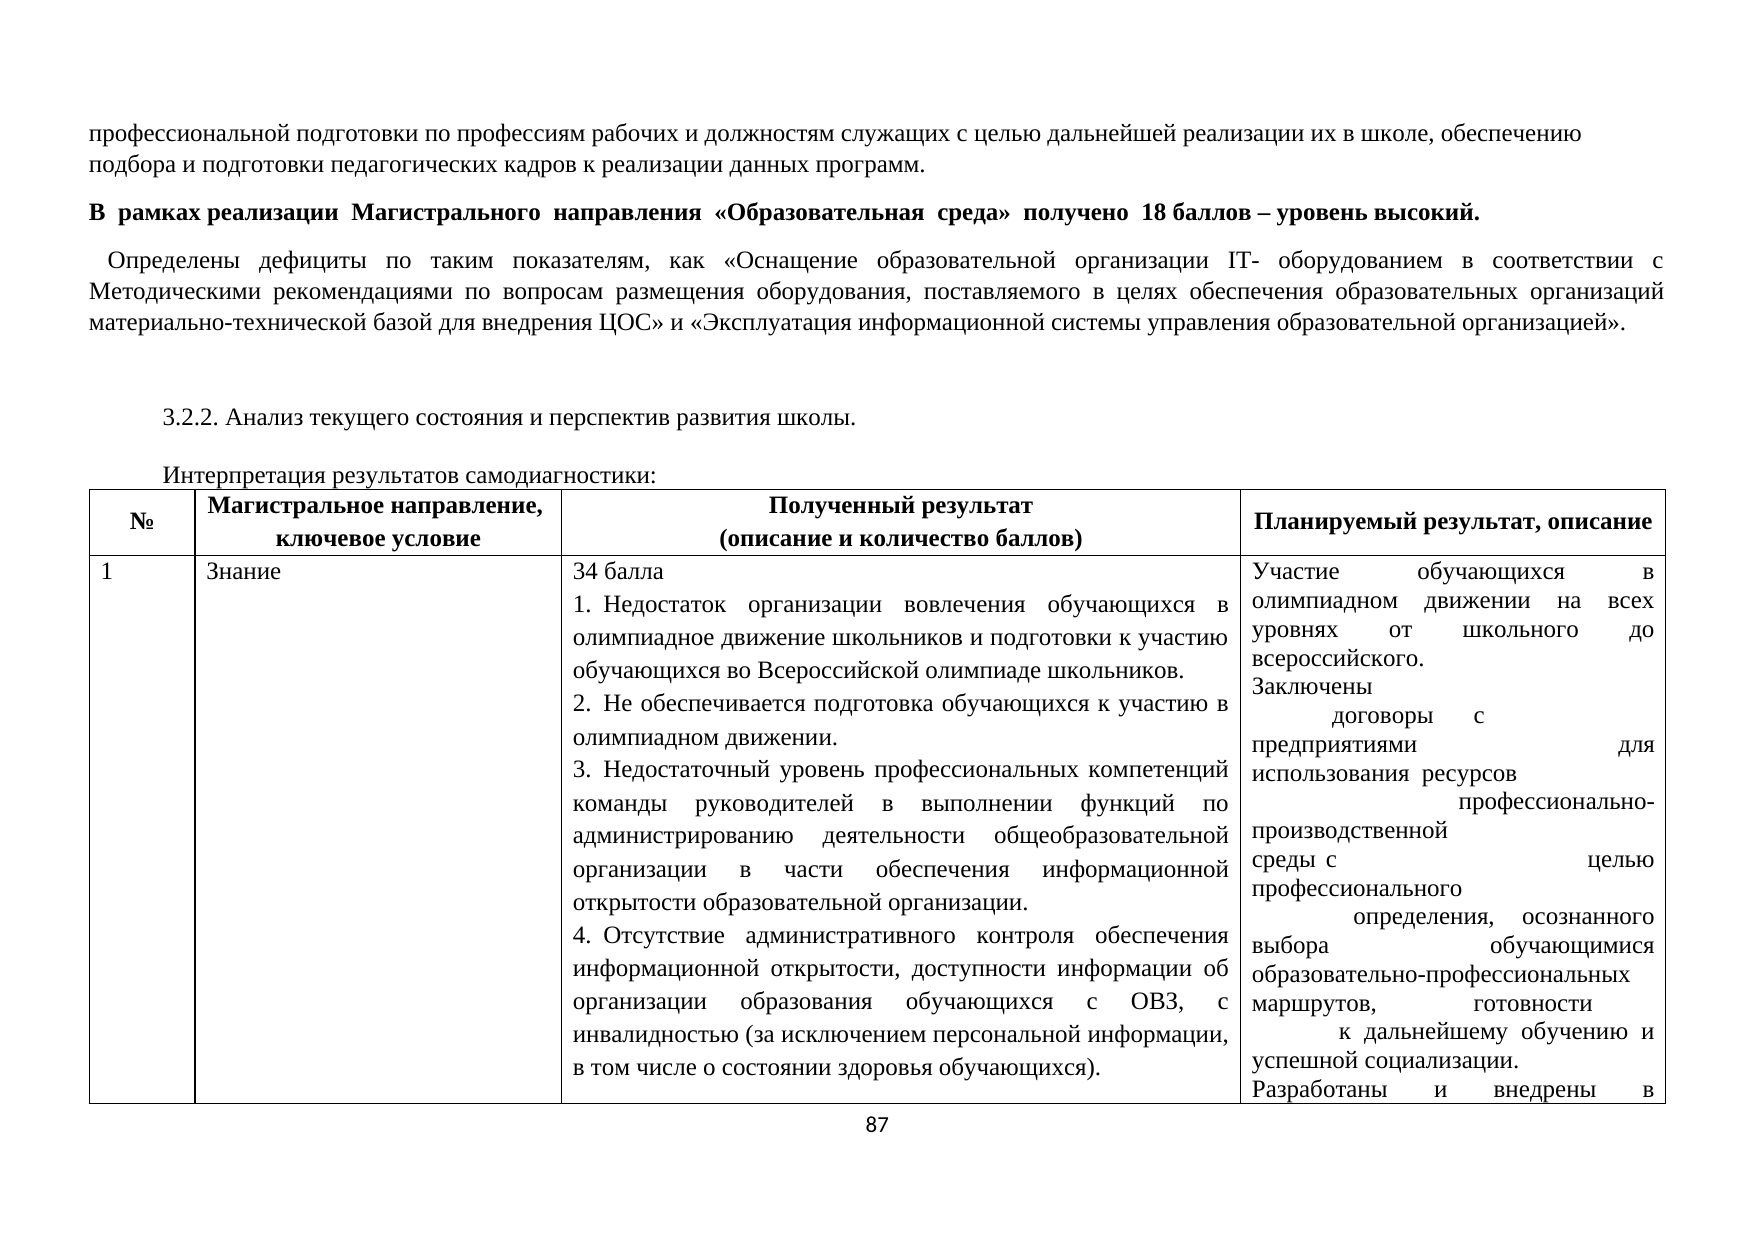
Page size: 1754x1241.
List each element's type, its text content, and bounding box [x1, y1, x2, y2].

table_header Планируемый результат, описание [1241, 490, 1665, 555]
text Определены дефициты по таким показателям, как «Оснащение образовательной организации IT- оборудованием в соответствии с Методическими рекомендациями по вопросам размещения оборудования, поставляемого в целях обеспечения образовательных организаций материально-технической базой для внедрения ЦОС» и «Эксплуатация информационной системы управления образовательной организацией». [89, 245, 1665, 336]
text В рамках реализации Магистрального направления «Образовательная среда» получено 18 баллов – уровень высокий. [89, 197, 1665, 226]
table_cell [562, 556, 1240, 1103]
table_cell Знание [196, 556, 561, 1103]
table_header Полученный результат (описание и количество баллов) [562, 490, 1240, 555]
table_header № [90, 490, 194, 555]
table_cell 1 [90, 556, 194, 1103]
text 3.2.2. Анализ текущего состояния и перспектив развития школы. [89, 402, 1665, 431]
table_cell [1241, 556, 1665, 1103]
table_header Магистральное направление, ключевое условие [196, 490, 561, 555]
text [89, 118, 1665, 178]
list Интерпретация результатов самодиагностики: [162, 460, 1665, 489]
